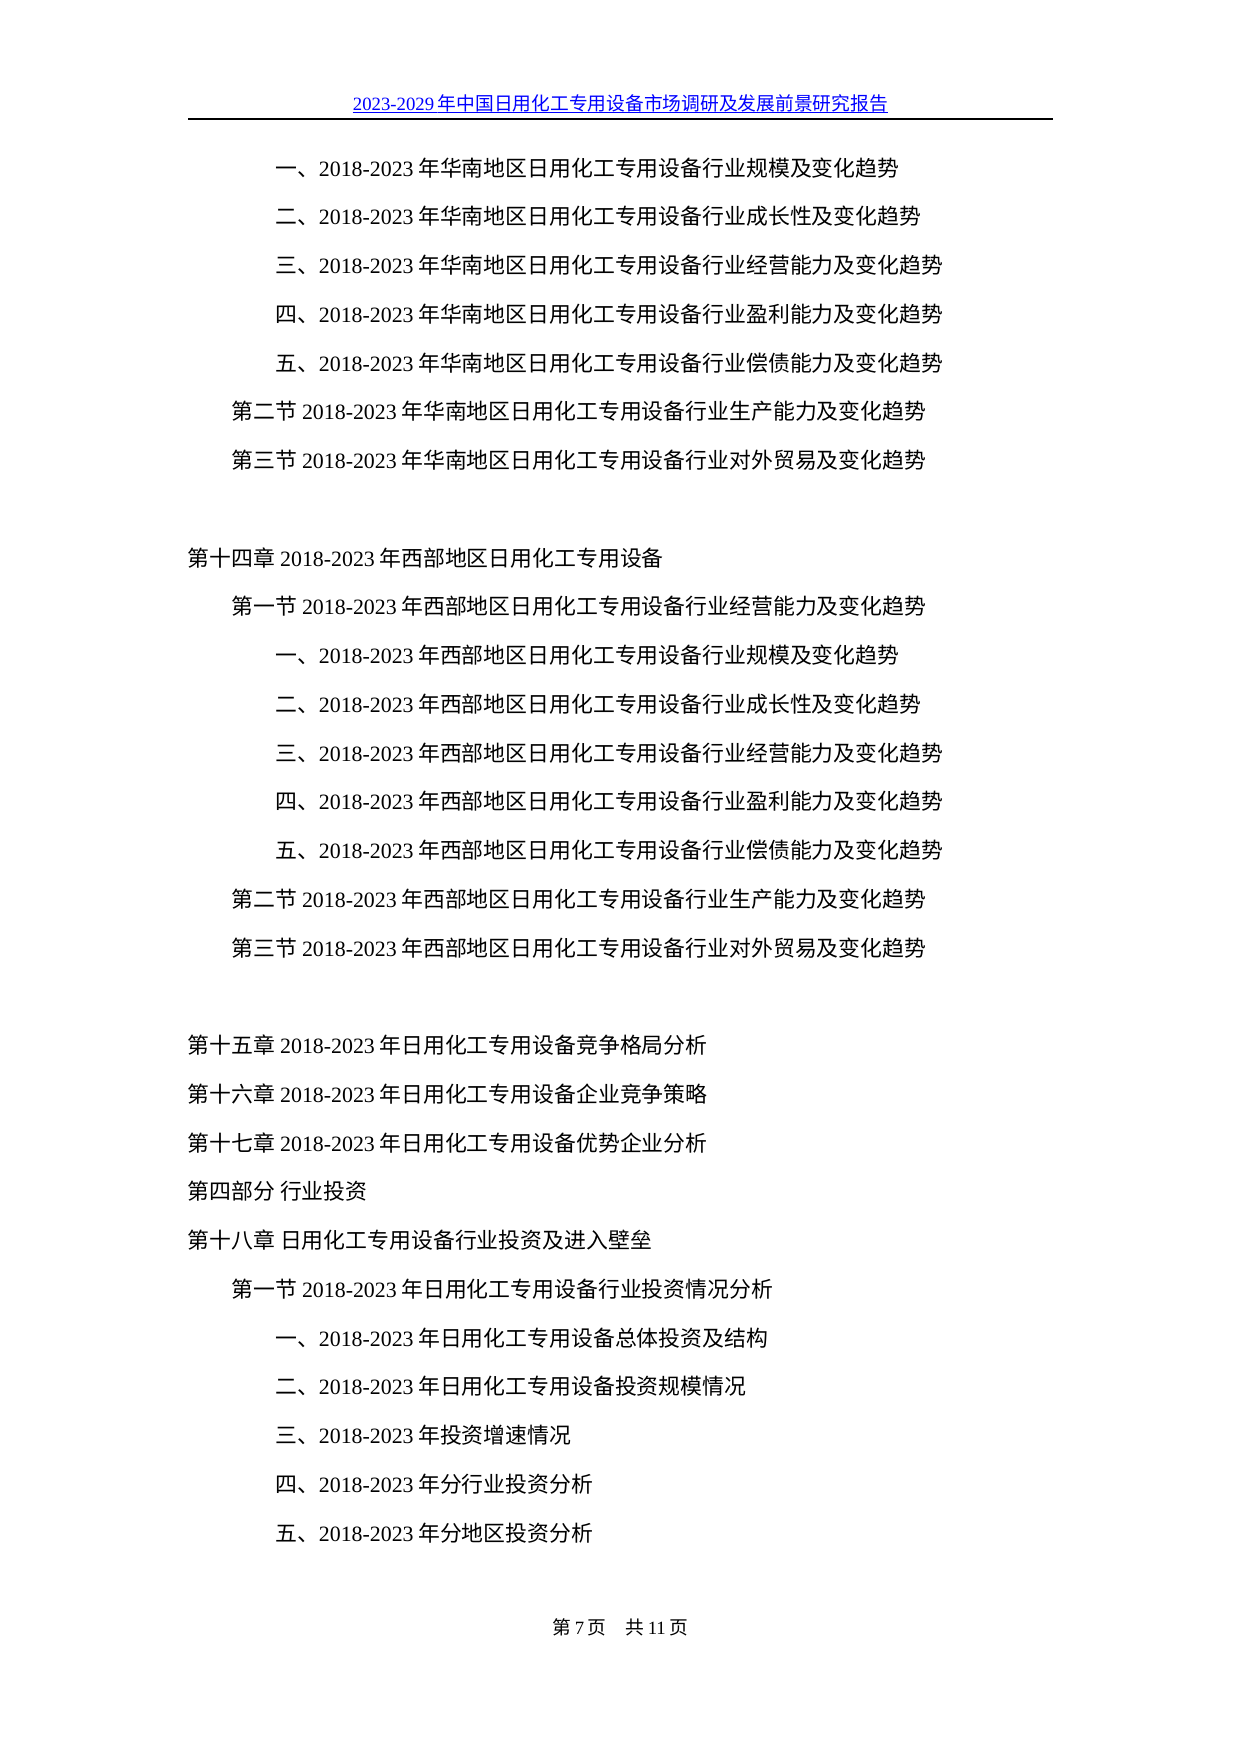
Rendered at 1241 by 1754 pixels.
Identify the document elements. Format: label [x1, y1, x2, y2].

text [187, 150, 1053, 1548]
